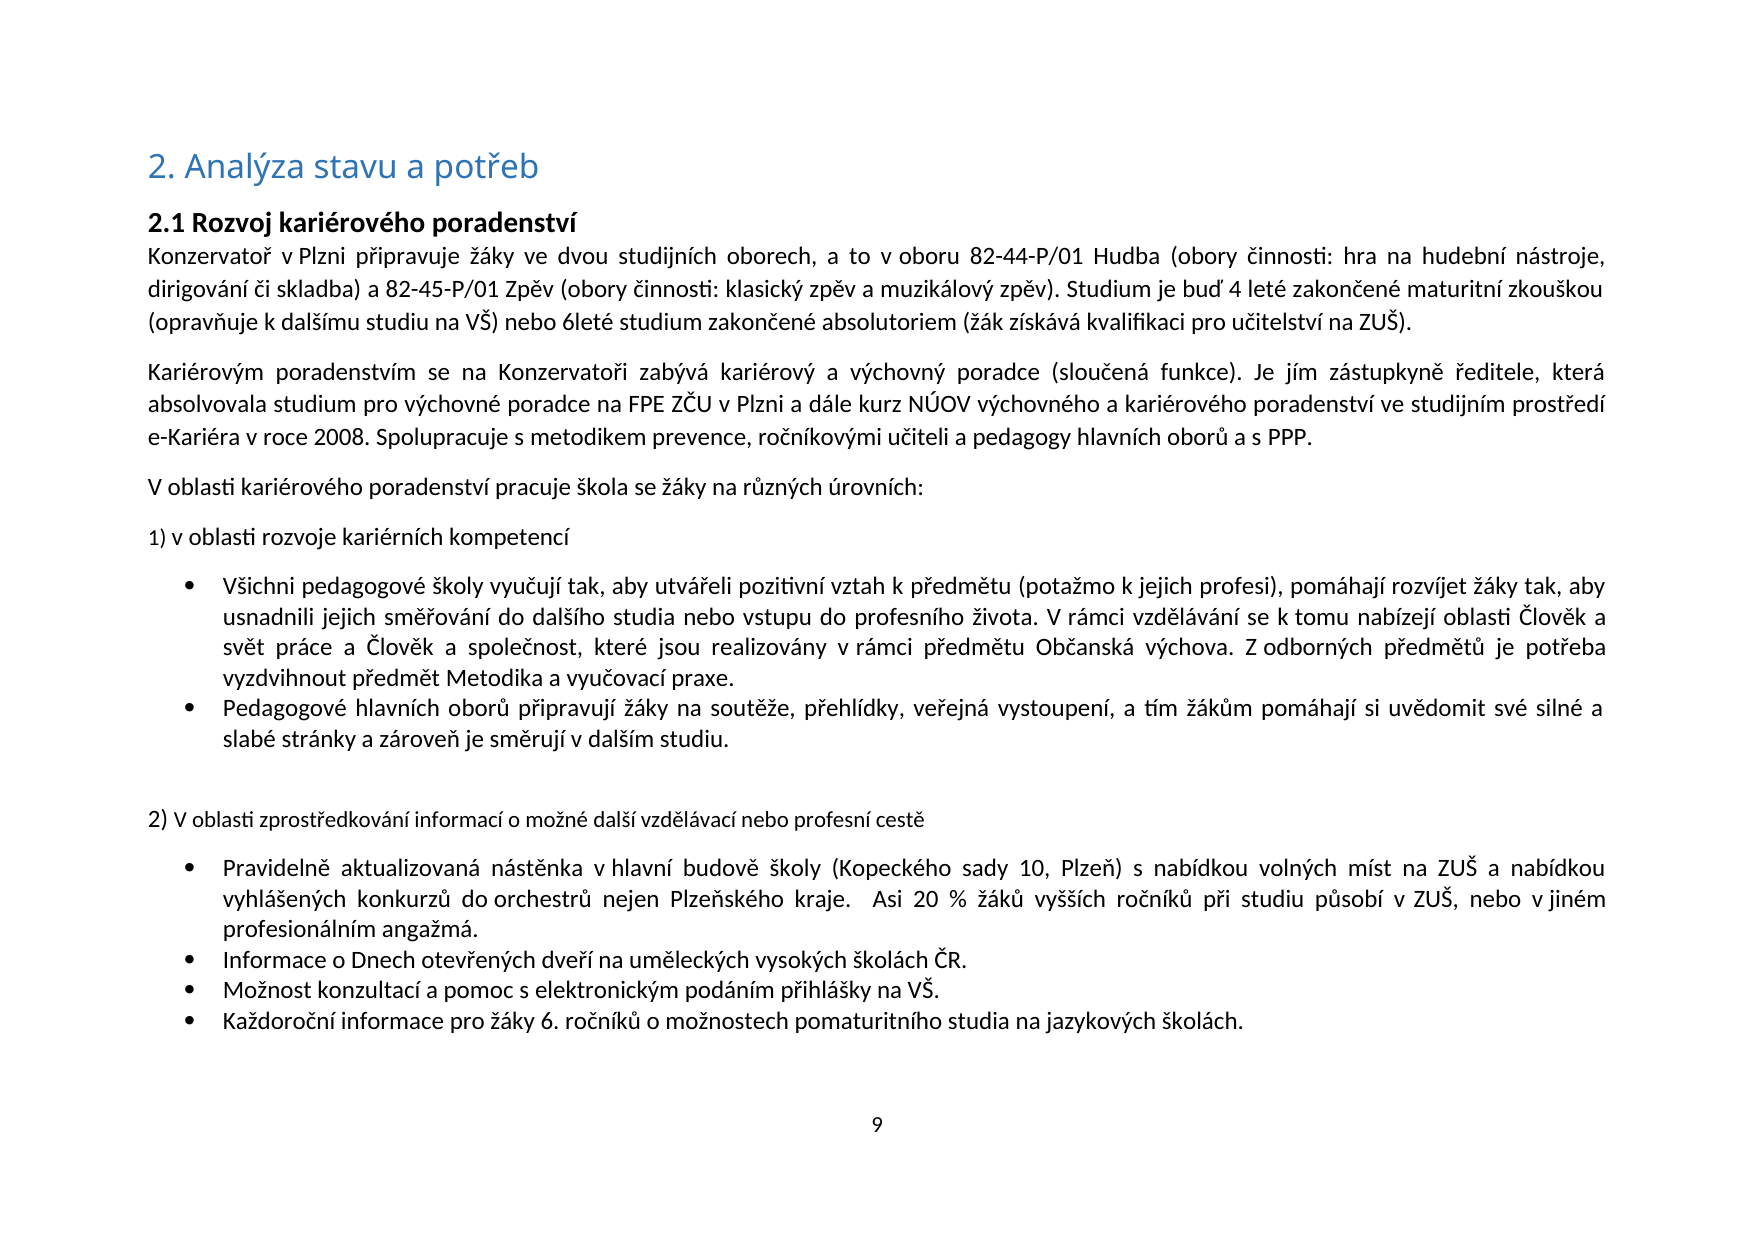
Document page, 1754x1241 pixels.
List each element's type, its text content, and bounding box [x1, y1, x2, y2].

subtitle 2. Analýza stavu a potřeb [148, 143, 1606, 188]
list Pravidelně aktualizovaná nástěnka v hlavní budově školy (Kopeckého sady 10, Plzeň) s nabídkou volných míst na ZUŠ a nabídkou vyhlášených konkurzů do orchestrů nejen Plzeňského kraje. Asi 20 % žáků vyšších ročníků při studiu působí v ZUŠ, nebo v jiném profesionálním angažmá. [185, 852, 1606, 944]
list Pedagogové hlavních oborů připravují žáky na soutěže, přehlídky, veřejná vystoupení, a tím žákům pomáhají si uvědomit své silné a slabé stránky a zároveň je směrují v dalším studiu. [185, 692, 1606, 753]
text 2) V oblasti zprostředkování informací o možné další vzdělávací nebo profesní cestě [148, 803, 1606, 833]
list Možnost konzultací a pomoc s elektronickým podáním přihlášky na VŠ. [185, 974, 1606, 1005]
text V oblasti kariérového poradenství pracuje škola se žáky na různých úrovních: [148, 471, 1606, 502]
subtitle 2.1 Rozvoj kariérového poradenství [148, 204, 1606, 240]
text Konzervatoř v Plzni připravuje žáky ve dvou studijních oborech, a to v oboru 82-44-P/01 Hudba (obory činnosti: hra na hudební nástroje, dirigování či skladba) a 82-45-P/01 Zpěv (obory činnosti: klasický zpěv a muzikálový zpěv). Studium je buď 4 leté zakončené maturitní zkouškou (opravňuje k dalšímu studiu na VŠ) nebo 6leté studium zakončené absolutoriem (žák získává kvalifikaci pro učitelství na ZUŠ). [148, 240, 1606, 337]
text 1) v oblasti rozvoje kariérních kompetencí [148, 521, 1606, 551]
list Všichni pedagogové školy vyučují tak, aby utvářeli pozitivní vztah k předmětu (potažmo k jejich profesi), pomáhají rozvíjet žáky tak, aby usnadnili jejich směřování do dalšího studia nebo vstupu do profesního života. V rámci vzdělávání se k tomu nabízejí oblasti Člověk a svět práce a Člověk a společnost, které jsou realizovány v rámci předmětu Občanská výchova. Z odborných předmětů je potřeba vyzdvihnout předmět Metodika a vyučovací praxe. [185, 570, 1606, 692]
list Informace o Dnech otevřených dveří na uměleckých vysokých školách ČR. [185, 944, 1606, 974]
list Každoroční informace pro žáky 6. ročníků o možnostech pomaturitního studia na jazykových školách. [185, 1005, 1606, 1036]
text Kariérovým poradenstvím se na Konzervatoři zabývá kariérový a výchovný poradce (sloučená funkce). Je jím zástupkyně ředitele, která absolvovala studium pro výchovné poradce na FPE ZČU v Plzni a dále kurz NÚOV výchovného a kariérového poradenství ve studijním prostředí e-Kariéra v roce 2008. Spolupracuje s metodikem prevence, ročníkovými učiteli a pedagogy hlavních oborů a s PPP. [148, 356, 1606, 452]
